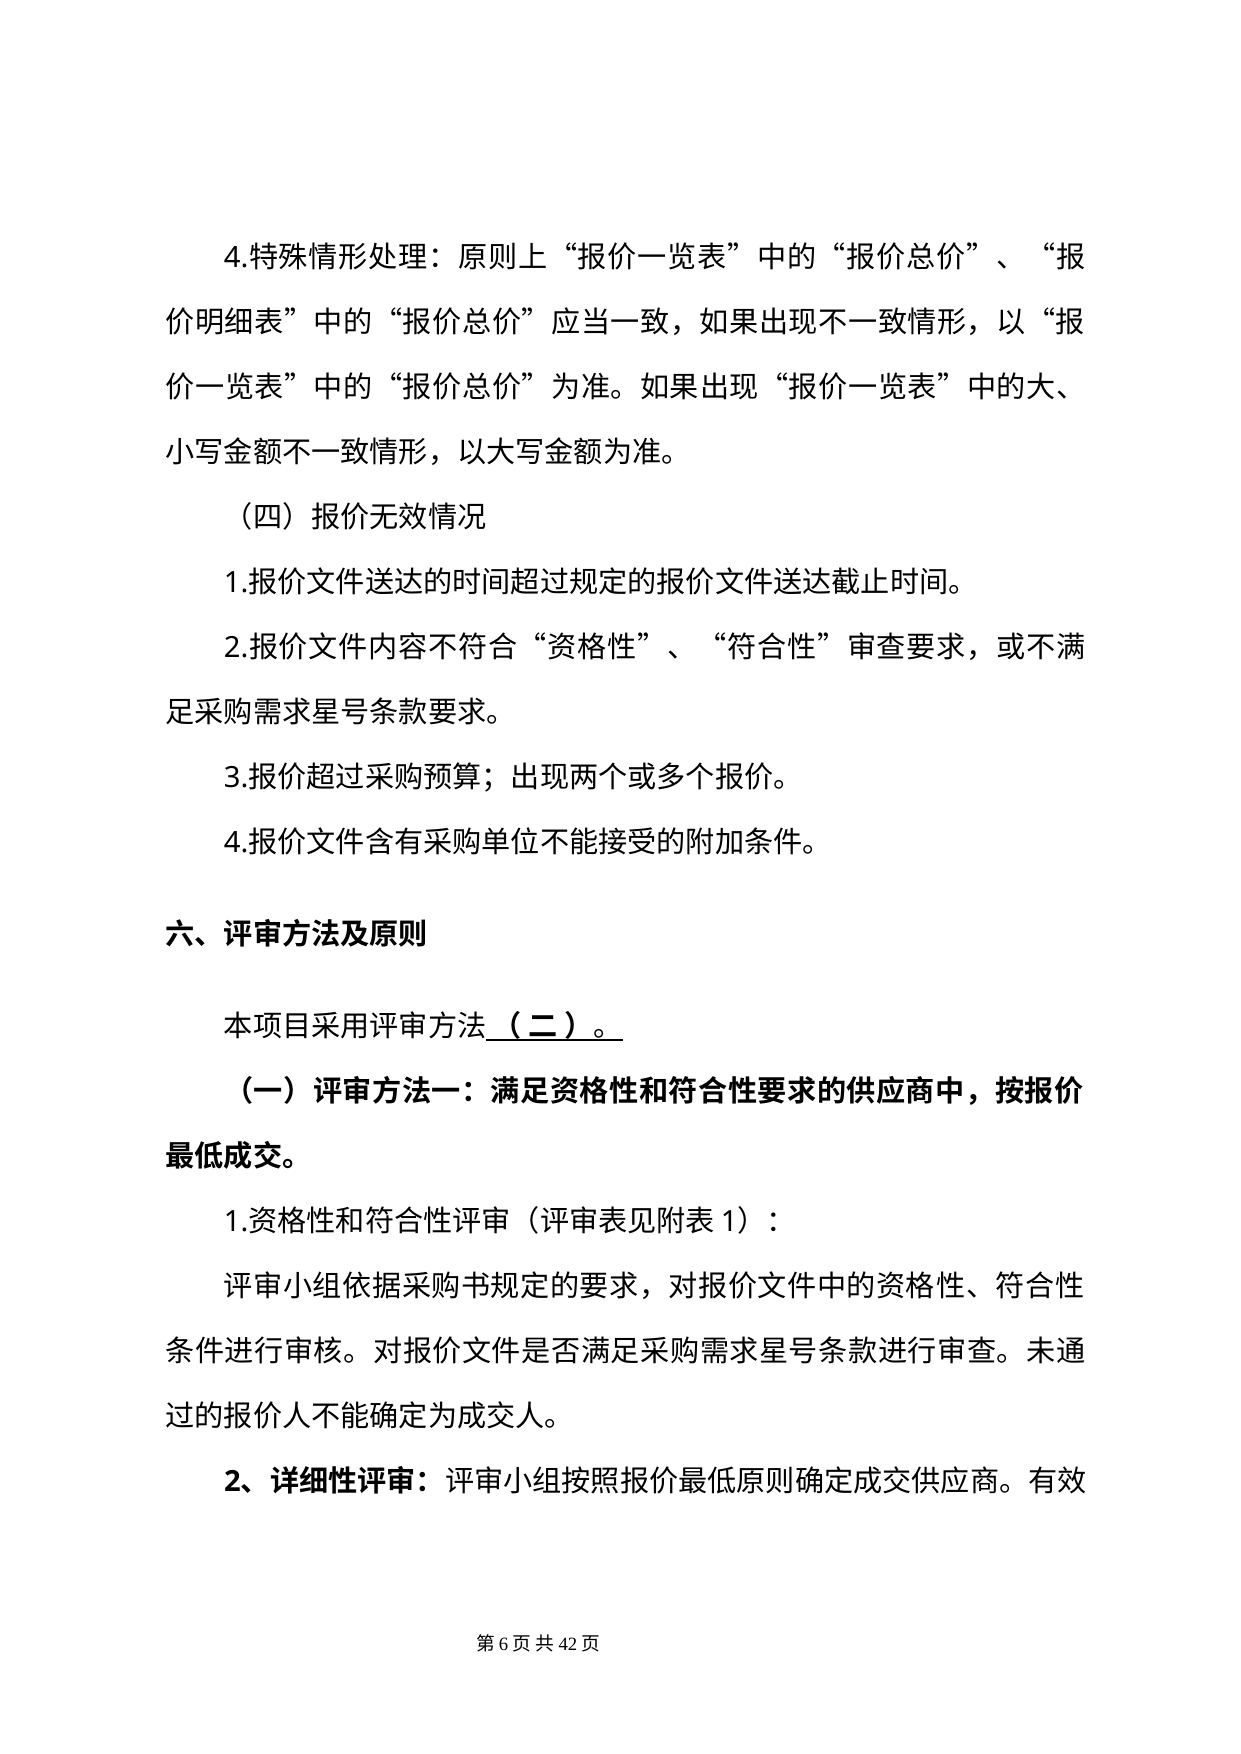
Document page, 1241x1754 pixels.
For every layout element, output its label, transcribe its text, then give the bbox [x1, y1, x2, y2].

text 4.报价文件含有采购单位不能接受的附加条件。 [165, 807, 1087, 872]
text 评审小组依据采购书规定的要求，对报价文件中的资格性、符合性条件进行审核。对报价文件是否满足采购需求星号条款进行审查。未通过的报价人不能确定为成交人。 [165, 1252, 1087, 1447]
text 2.报价文件内容不符合“资格性”、“符合性”审查要求，或不满足采购需求星号条款要求。 [165, 612, 1087, 742]
subtitle 六、评审方法及原则 [165, 899, 1087, 964]
text 4.特殊情形处理：原则上“报价一览表”中的“报价总价”、“报价明细表”中的“报价总价”应当一致，如果出现不一致情形，以“报价一览表”中的“报价总价”为准。如果出现“报价一览表”中的大、小写金额不一致情形，以大写金额为准。 [165, 222, 1087, 482]
text 1.资格性和符合性评审（评审表见附表1）： [165, 1187, 1087, 1252]
text （一）评审方法一：满足资格性和符合性要求的供应商中，按报价最低成交。 [165, 1057, 1087, 1187]
text 本项目采用评审方法 （ 二 ）。 [165, 992, 1087, 1057]
text （四）报价无效情况 [165, 482, 1087, 547]
text 1.报价文件送达的时间超过规定的报价文件送达截止时间。 [165, 547, 1087, 612]
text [165, 1447, 1087, 1512]
text 3.报价超过采购预算；出现两个或多个报价。 [165, 742, 1087, 807]
